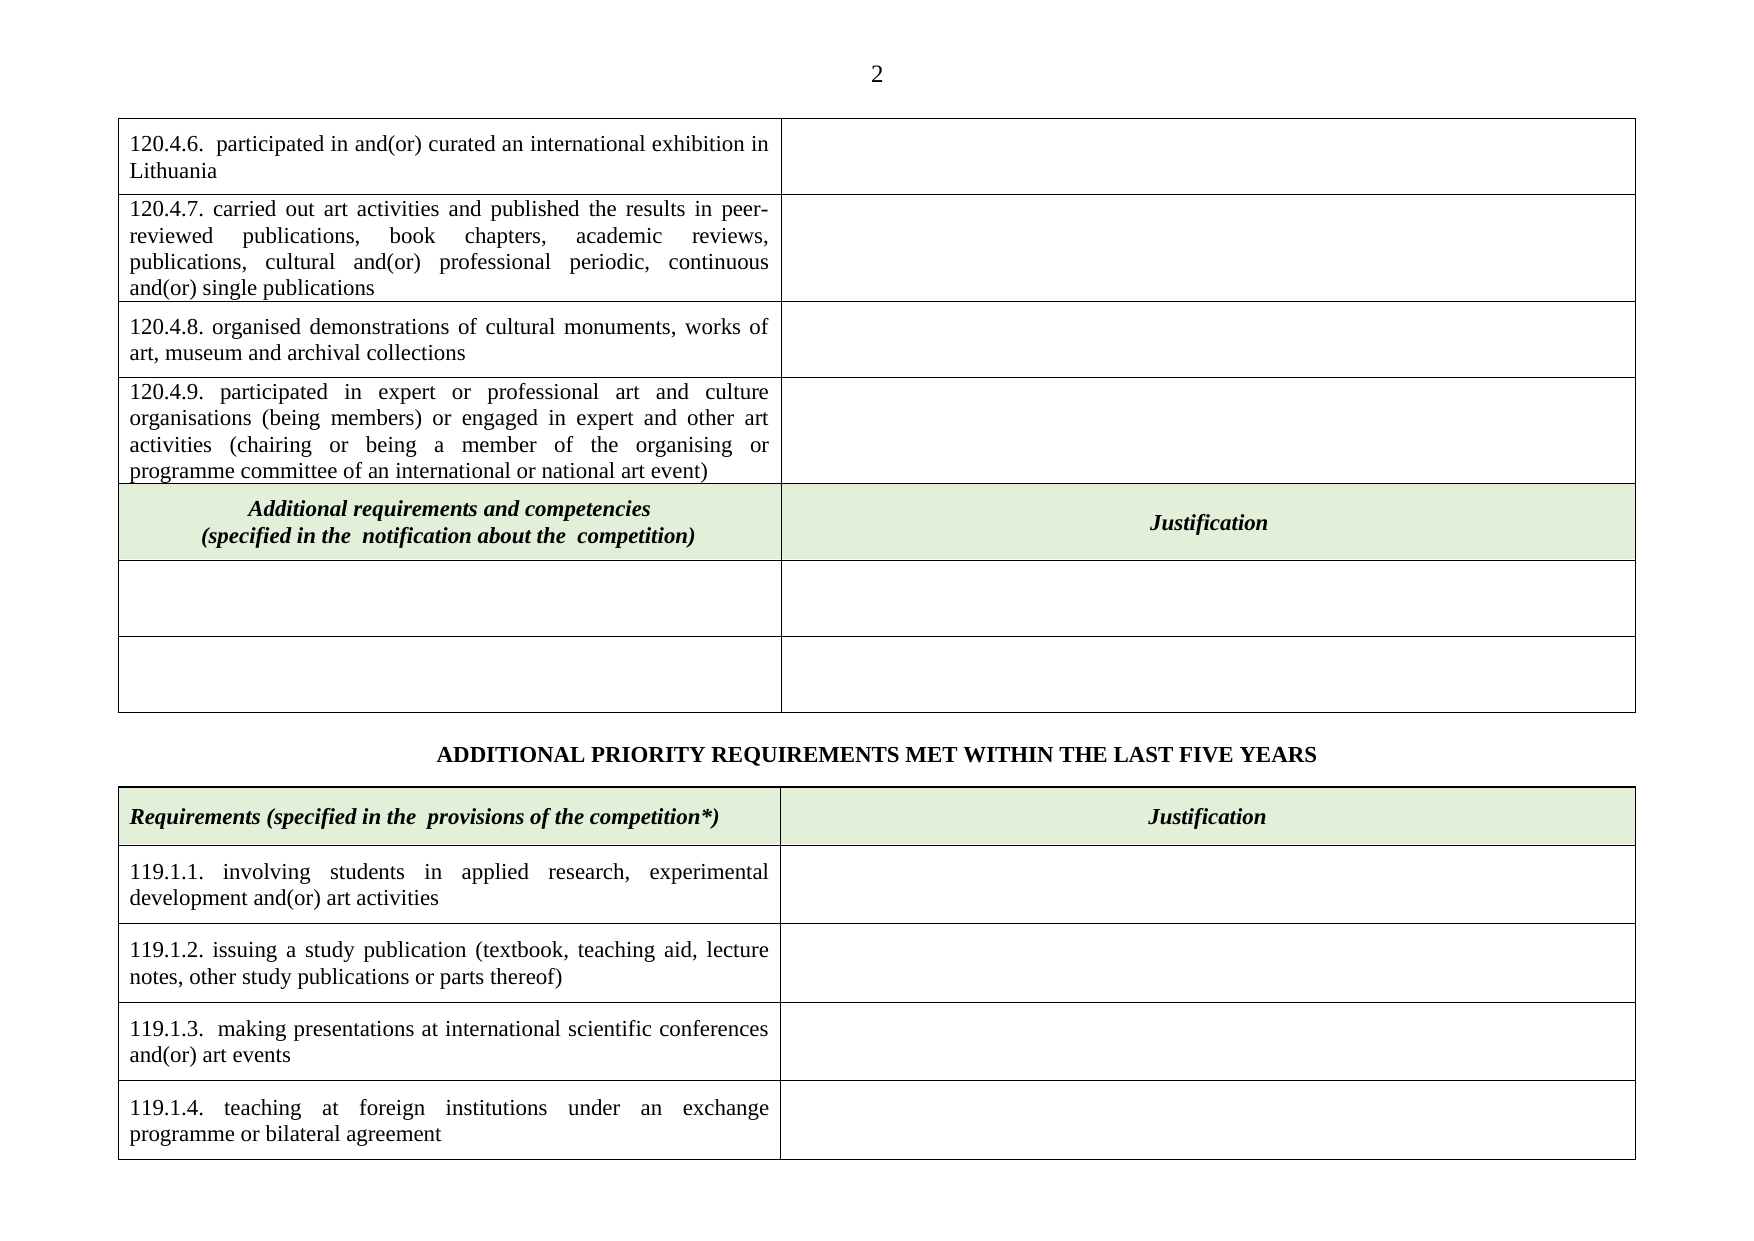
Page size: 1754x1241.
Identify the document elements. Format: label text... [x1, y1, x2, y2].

table_cell 120.4.7. carried out art activities and published the results in peer-reviewed publications, book chapters, academic reviews, publications, cultural and(or) professional periodic, continuous and(or) single publications [119, 195, 781, 301]
table_cell 119.1.2. issuing a study publication (textbook, teaching aid, lecture notes, other study publications or parts thereof) [119, 924, 780, 1002]
table_cell 119.1.1. involving students in applied research, experimental development and(or) art activities [119, 846, 780, 923]
text ADDITIONAL PRIORITY REQUIREMENTS MET WITHIN THE LAST FIVE YEARS [118, 741, 1636, 768]
table_cell [782, 195, 1635, 301]
table_cell [782, 637, 1635, 712]
table_cell 120.4.9. participated in expert or professional art and culture organisations (being members) or engaged in expert and other art activities (chairing or being a member of the organising or programme committee of an international or national art event) [119, 378, 781, 483]
table_cell Additional requirements and competencies (specified in the notification about the competition) [119, 484, 781, 559]
table_cell [782, 378, 1635, 483]
table_cell [119, 561, 781, 636]
table_cell [119, 637, 781, 712]
table_cell [781, 1081, 1635, 1159]
table_cell 119.1.3. making presentations at international scientific conferences and(or) art events [119, 1003, 780, 1080]
table_header Justification [781, 788, 1635, 844]
table_cell 120.4.6. participated in and(or) curated an international exhibition in Lithuania [119, 119, 781, 194]
table_cell [781, 924, 1635, 1002]
table_cell 120.4.8. organised demonstrations of cultural monuments, works of art, museum and archival collections [119, 302, 781, 377]
table_cell Justification [782, 484, 1635, 559]
table_header Requirements (specified in the provisions of the competition*) [119, 788, 780, 844]
table_cell [782, 561, 1635, 636]
table_cell [782, 119, 1635, 194]
table_cell 119.1.4. teaching at foreign institutions under an exchange programme or bilateral agreement [119, 1081, 780, 1159]
table_cell [781, 1003, 1635, 1080]
table_cell [782, 302, 1635, 377]
table_cell [781, 846, 1635, 923]
